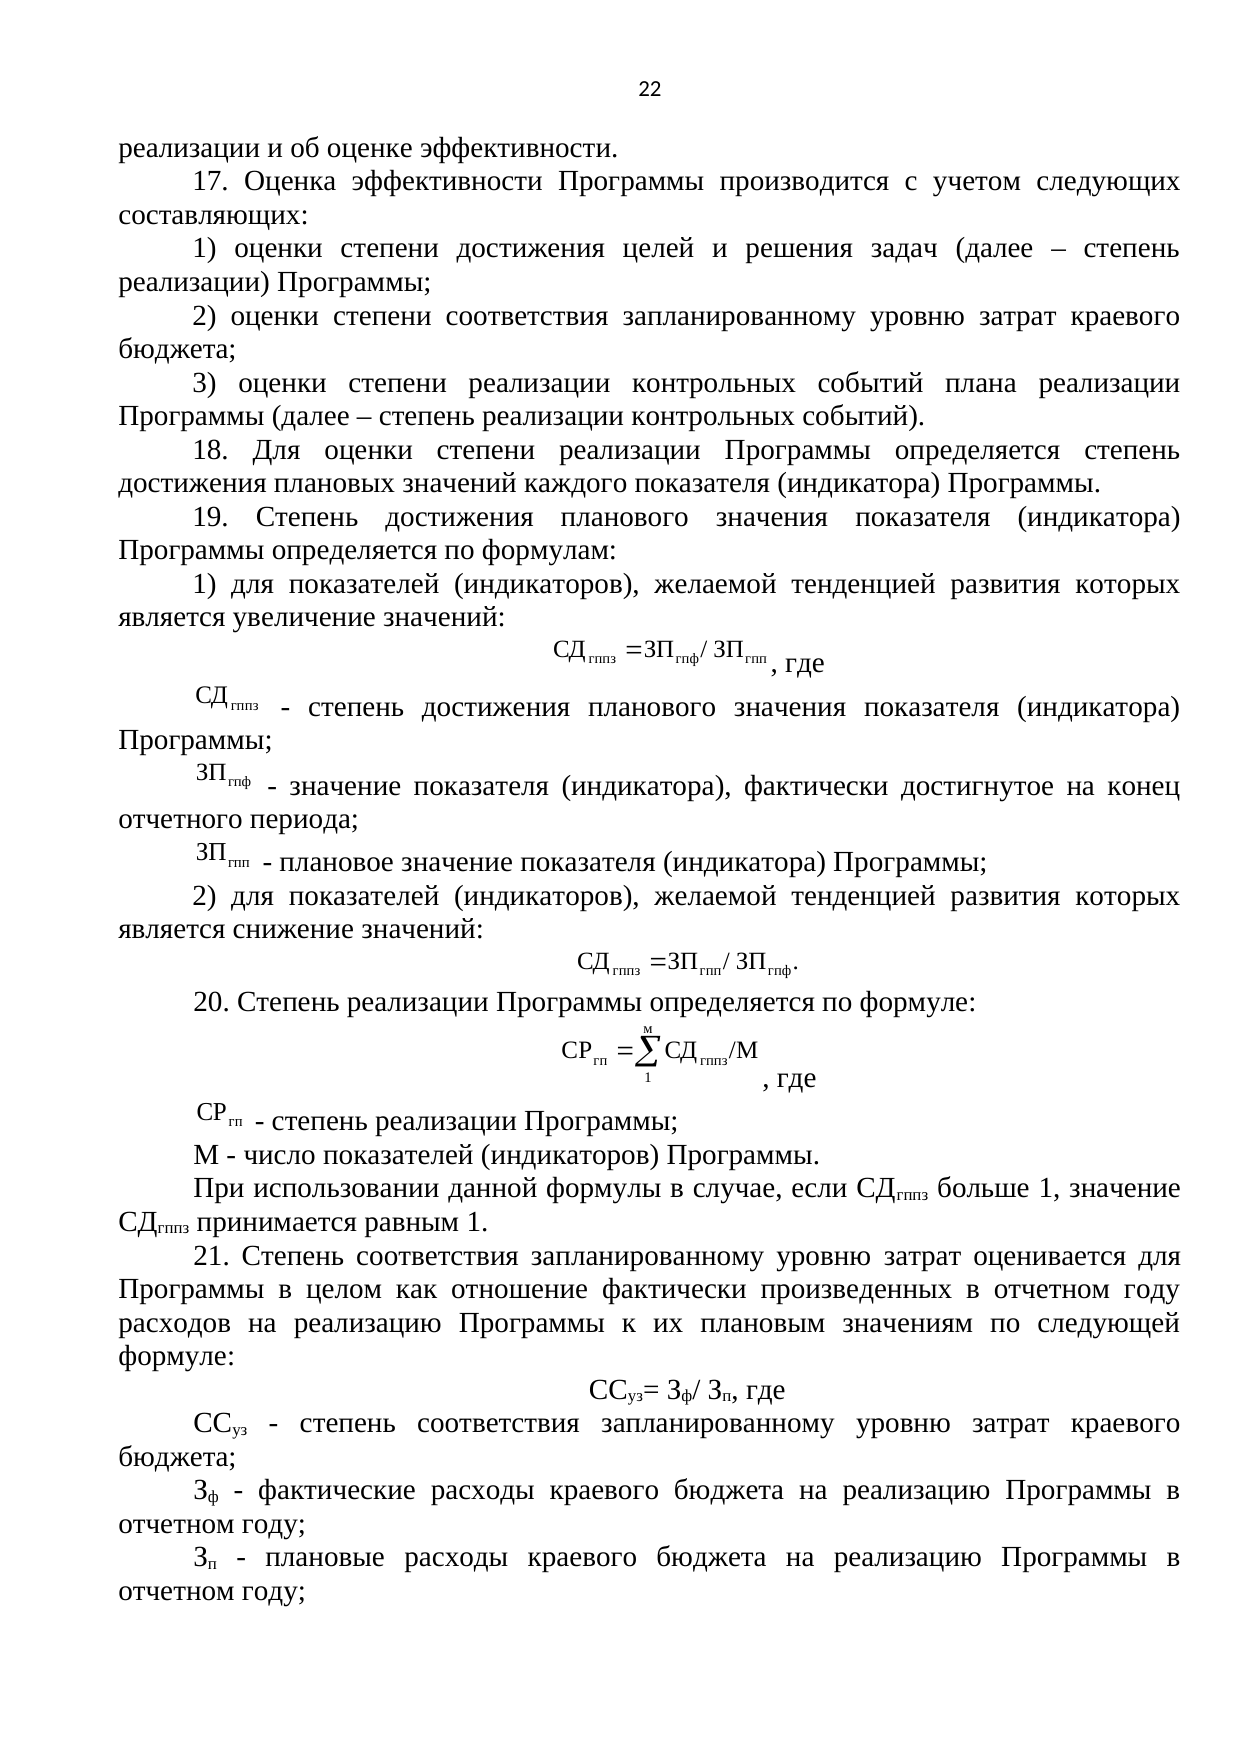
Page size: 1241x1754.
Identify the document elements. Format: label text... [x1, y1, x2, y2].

text 20. Степень реализации Программы определяется по формуле: [118, 984, 1181, 1017]
text - степень достижения планового значения показателя (индикатора) Программы; [118, 678, 1181, 756]
text , где [118, 1017, 1181, 1094]
text ССуз - степень соответствия запланированному уровню затрат краевого бюджета; [118, 1405, 1181, 1472]
text , где [118, 633, 1181, 678]
text - плановое значение показателя (индикатора) Программы; [118, 835, 1181, 878]
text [118, 130, 1181, 163]
text 2) для показателей (индикаторов), желаемой тенденцией развития которых является снижение значений: [118, 878, 1181, 945]
text - степень реализации Программы; [118, 1094, 1181, 1137]
text 21. Степень соответствия запланированному уровню затрат оценивается для Программы в целом как отношение фактически произведенных в отчетном году расходов на реализацию Программы к их плановым значениям по следующей формуле: [118, 1238, 1181, 1372]
text Зп - плановые расходы краевого бюджета на реализацию Программы в отчетном году; [118, 1539, 1181, 1607]
text ССуз= Зф/ Зп, где [118, 1372, 1181, 1405]
text 2) оценки степени соответствия запланированному уровню затрат краевого бюджета; [118, 298, 1181, 365]
text 3) оценки степени реализации контрольных событий плана реализации Программы (далее – степень реализации контрольных событий). [118, 365, 1181, 432]
text 19. Степень достижения планового значения показателя (индикатора) Программы определяется по формулам: [118, 499, 1181, 566]
text 1) оценки степени достижения целей и решения задач (далее – степень реализации) Программы; [118, 231, 1181, 298]
text - значение показателя (индикатора), фактически достигнутое на конец отчетного периода; [118, 756, 1181, 835]
text При использовании данной формулы в случае, если СДгппз больше 1, значение СДгппз принимается равным 1. [118, 1171, 1181, 1238]
text 17. Оценка эффективности Программы производится с учетом следующих составляющих: [118, 163, 1181, 231]
text 18. Для оценки степени реализации Программы определяется степень достижения плановых значений каждого показателя (индикатора) Программы. [118, 432, 1181, 499]
text 1) для показателей (индикаторов), желаемой тенденцией развития которых является увеличение значений: [118, 566, 1181, 633]
text Зф - фактические расходы краевого бюджета на реализацию Программы в отчетном году; [118, 1472, 1181, 1539]
text М - число показателей (индикаторов) Программы. [118, 1137, 1181, 1171]
